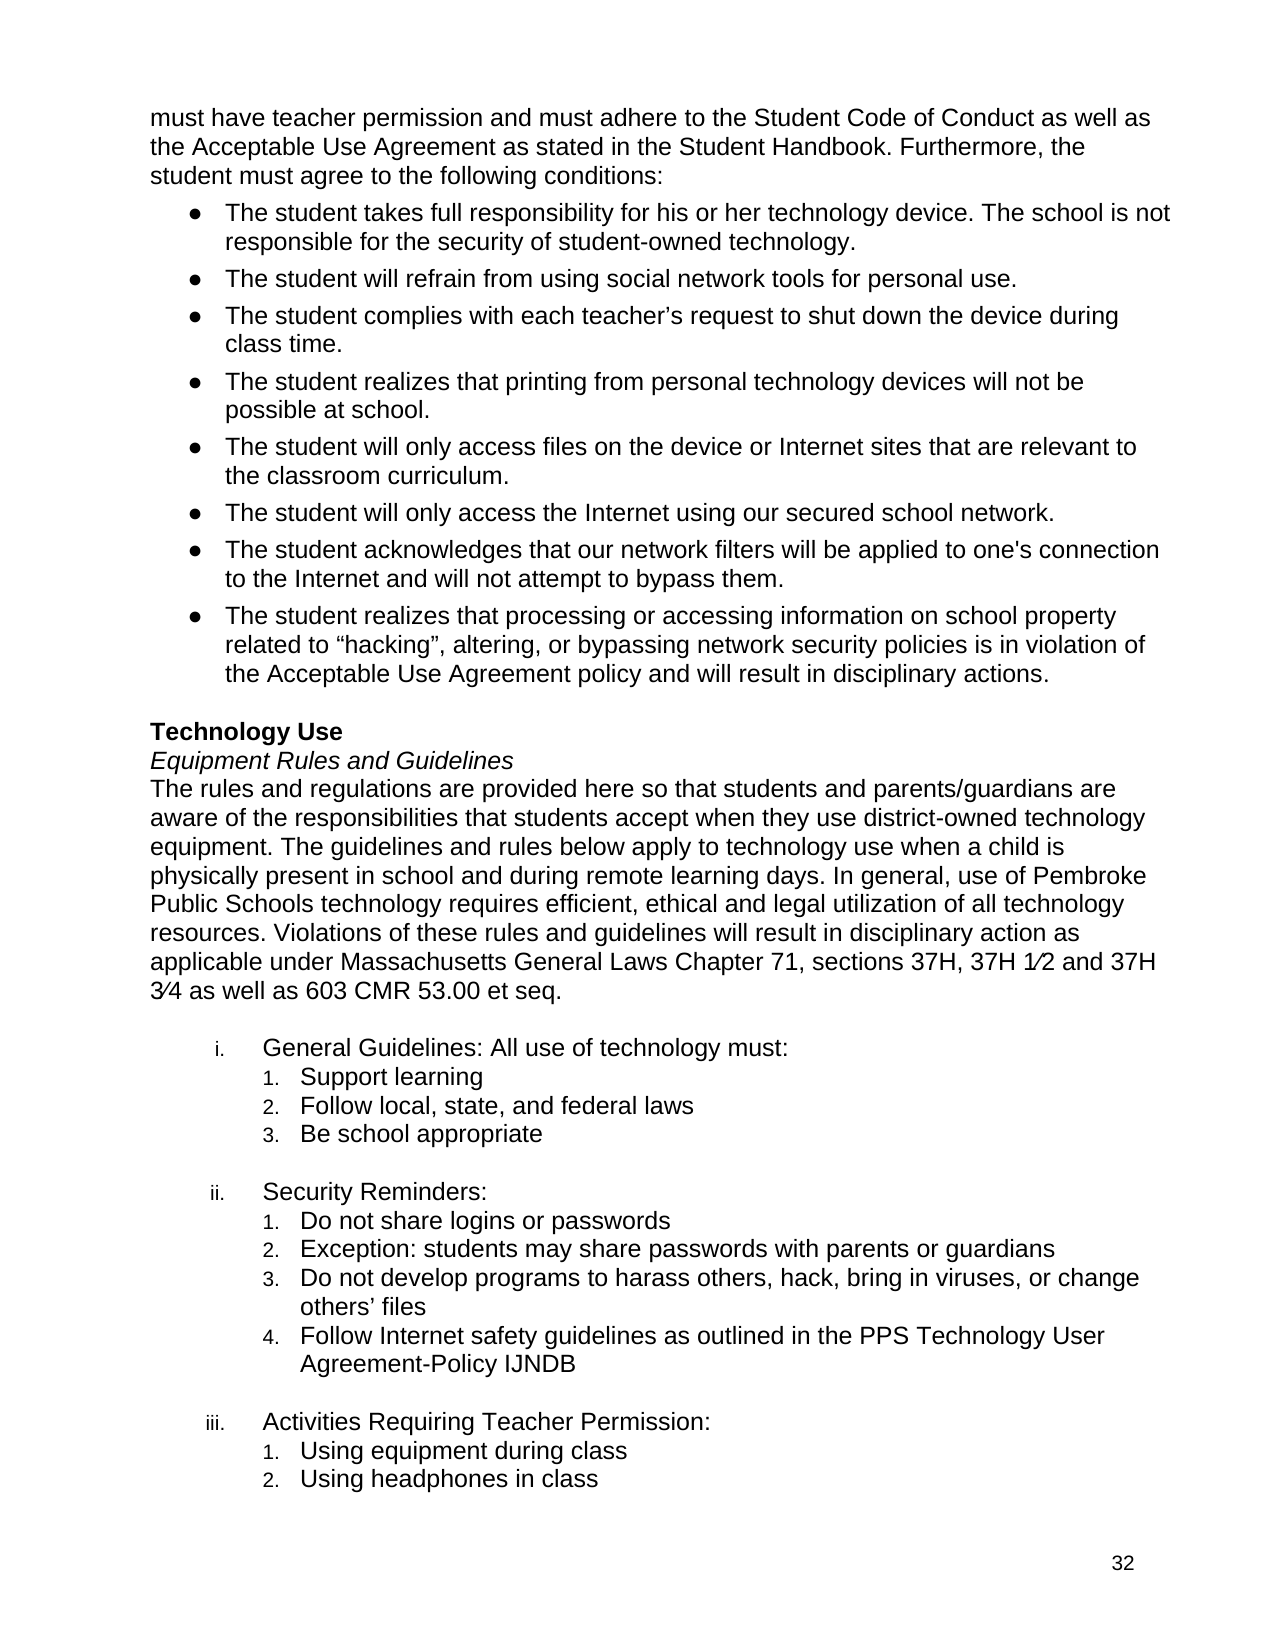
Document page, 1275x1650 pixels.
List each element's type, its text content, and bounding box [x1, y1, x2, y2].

list Using headphones in class [262, 1464, 1172, 1493]
list Follow Internet safety guidelines as outlined in the PPS Technology User Agreement-Policy IJNDB [262, 1321, 1172, 1378]
list The student will refrain from using social network tools for personal use. [187, 263, 1172, 292]
text The rules and regulations are provided here so that students and parents/guardians are aware of the responsibilities that students accept when they use district-owned technology equipment. The guidelines and rules below apply to technology use when a child is physically present in school and during remote learning days. In general, use of Pembroke Public Schools technology requires efficient, ethical and legal utilization of all technology resources. Violations of these rules and guidelines will result in disciplinary action as applicable under Massachusetts General Laws Chapter 71, sections 37H, 37H 1⁄2 and 37H 3⁄4 as well as 603 CMR 53.00 et seq. [150, 774, 1172, 1004]
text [150, 103, 1172, 189]
list Be school appropriate [262, 1119, 1172, 1148]
list Do not share logins or passwords [262, 1206, 1172, 1234]
list The student will only access files on the device or Internet sites that are relevant to the classroom curriculum. [187, 432, 1172, 490]
list Exception: students may share passwords with parents or guardians [262, 1234, 1172, 1263]
list The student will only access the Internet using our secured school network. [187, 498, 1172, 527]
list The student realizes that printing from personal technology devices will not be possible at school. [187, 366, 1172, 424]
list Using equipment during class [262, 1436, 1172, 1464]
list General Guidelines: All use of technology must: [225, 1033, 1172, 1062]
list Security Reminders: [225, 1177, 1172, 1206]
subtitle Technology Use [150, 717, 1172, 746]
list The student realizes that processing or accessing information on school property related to “hacking”, altering, or bypassing network security policies is in violation of the Acceptable Use Agreement policy and will result in disciplinary actions. [187, 601, 1172, 688]
list Follow local, state, and federal laws [262, 1091, 1172, 1119]
list The student complies with each teacher’s request to shut down the device during class time. [187, 301, 1172, 358]
list Activities Requiring Teacher Permission: [225, 1407, 1172, 1436]
text Equipment Rules and Guidelines [150, 746, 1172, 774]
list The student acknowledges that our network filters will be applied to one's connection to the Internet and will not attempt to bypass them. [187, 535, 1172, 593]
list Do not develop programs to harass others, hack, bring in viruses, or change others’ files [262, 1263, 1172, 1321]
list The student takes full responsibility for his or her technology device. The school is not responsible for the security of student-owned technology. [187, 198, 1172, 255]
list Support learning [262, 1062, 1172, 1091]
